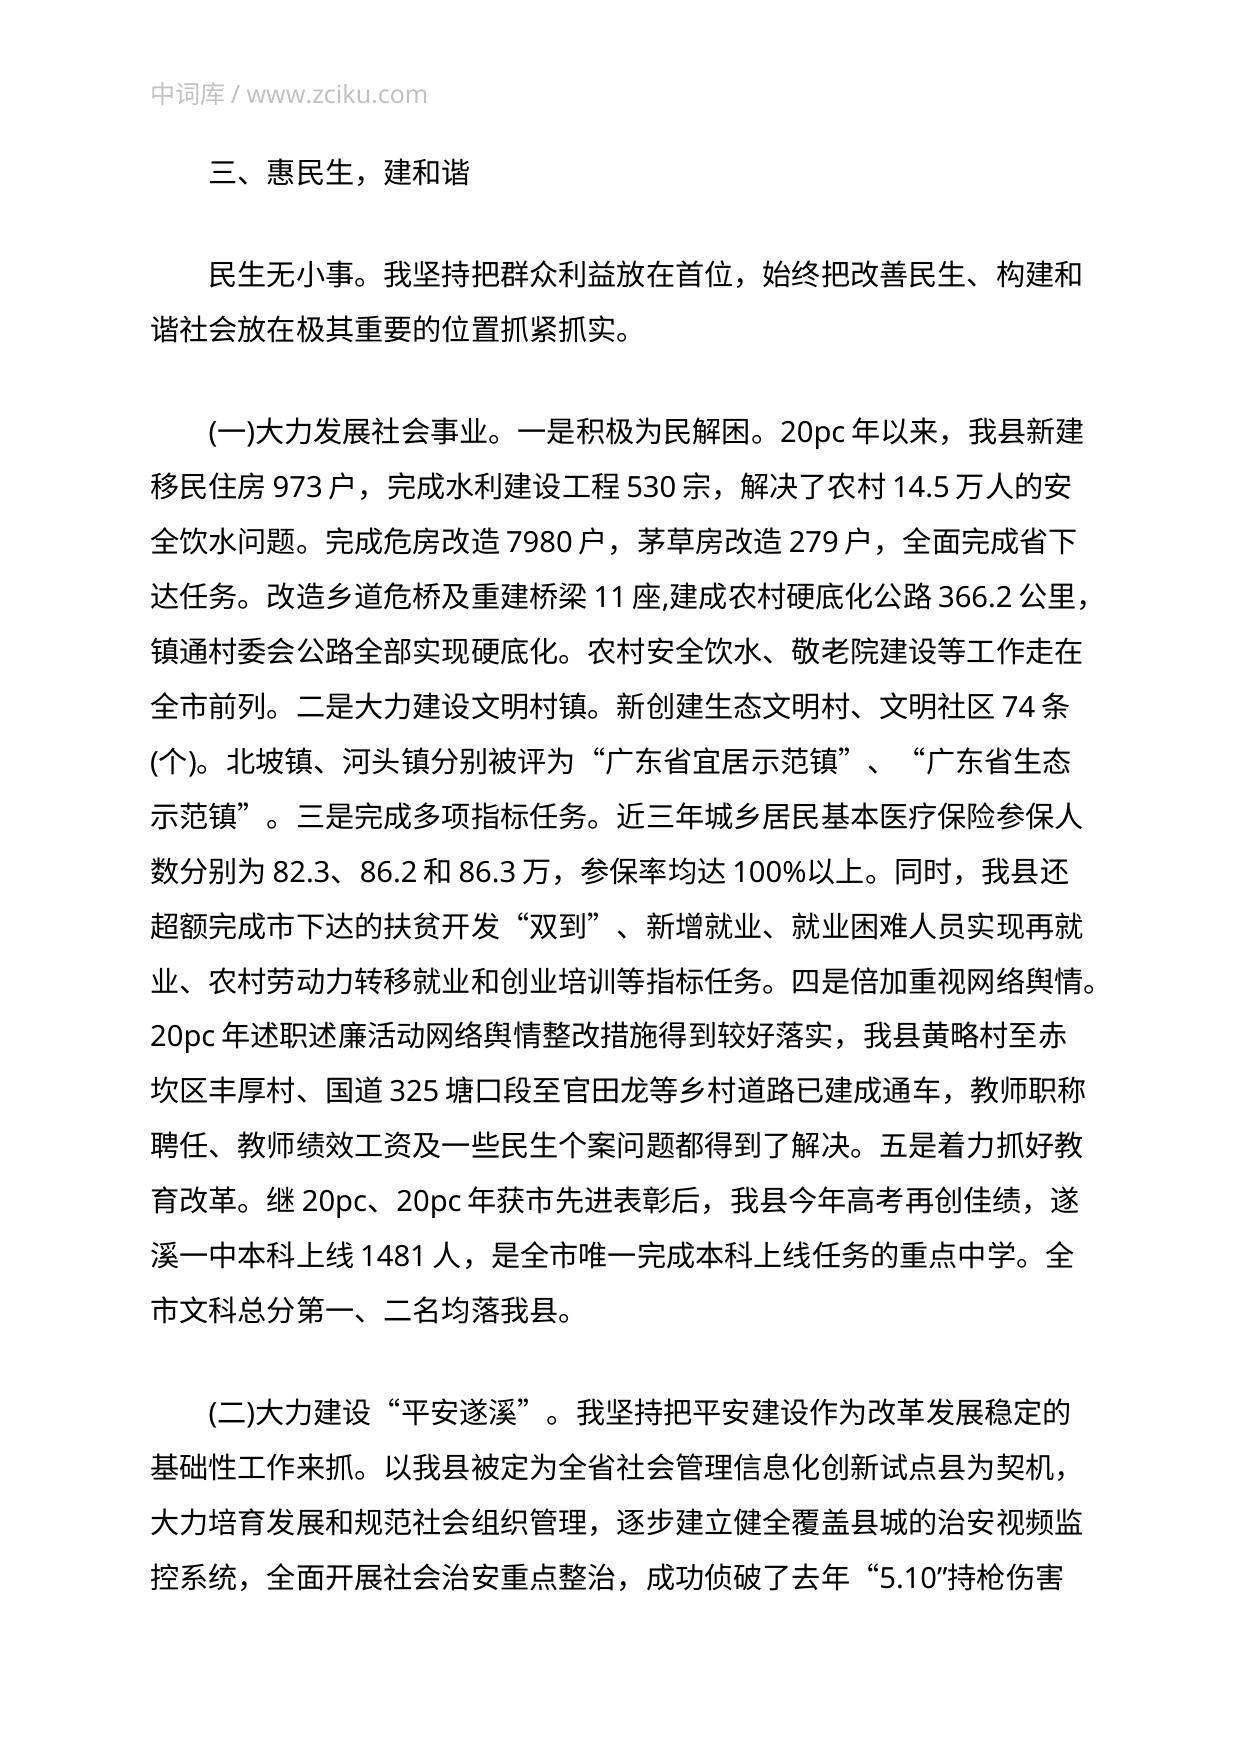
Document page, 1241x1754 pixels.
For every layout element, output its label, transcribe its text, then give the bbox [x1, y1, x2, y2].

text 三、惠民生，建和谐 [150, 150, 1090, 192]
text (一)大力发展社会事业。一是积极为民解困。20pc年以来，我县新建移民住房973户，完成水利建设工程530宗，解决了农村14.5万人的安全饮水问题。完成危房改造7980户，茅草房改造279户，全面完成省下达任务。改造乡道危桥及重建桥梁11座,建成农村硬底化公路366.2公里，镇通村委会公路全部实现硬底化。农村安全饮水、敬老院建设等工作走在全市前列。二是大力建设文明村镇。新创建生态文明村、文明社区74条(个)。北坡镇、河头镇分别被评为“广东省宜居示范镇”、“广东省生态示范镇”。三是完成多项指标任务。近三年城乡居民基本医疗保险参保人数分别为82.3、86.2和86.3万，参保率均达100%以上。同时，我县还超额完成市下达的扶贫开发“双到”、新增就业、就业困难人员实现再就业、农村劳动力转移就业和创业培训等指标任务。四是倍加重视网络舆情。20pc年述职述廉活动网络舆情整改措施得到较好落实，我县黄略村至赤坎区丰厚村、国道325塘口段至官田龙等乡村道路已建成通车，教师职称聘任、教师绩效工资及一些民生个案问题都得到了解决。五是着力抓好教育改革。继20pc、20pc年获市先进表彰后，我县今年高考再创佳绩，遂溪一中本科上线1481人，是全市唯一完成本科上线任务的重点中学。全市文科总分第一、二名均落我县。 [150, 408, 1090, 1330]
text 民生无小事。我坚持把群众利益放在首位，始终把改善民生、构建和谐社会放在极其重要的位置抓紧抓实。 [150, 252, 1090, 349]
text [150, 1390, 1090, 1597]
